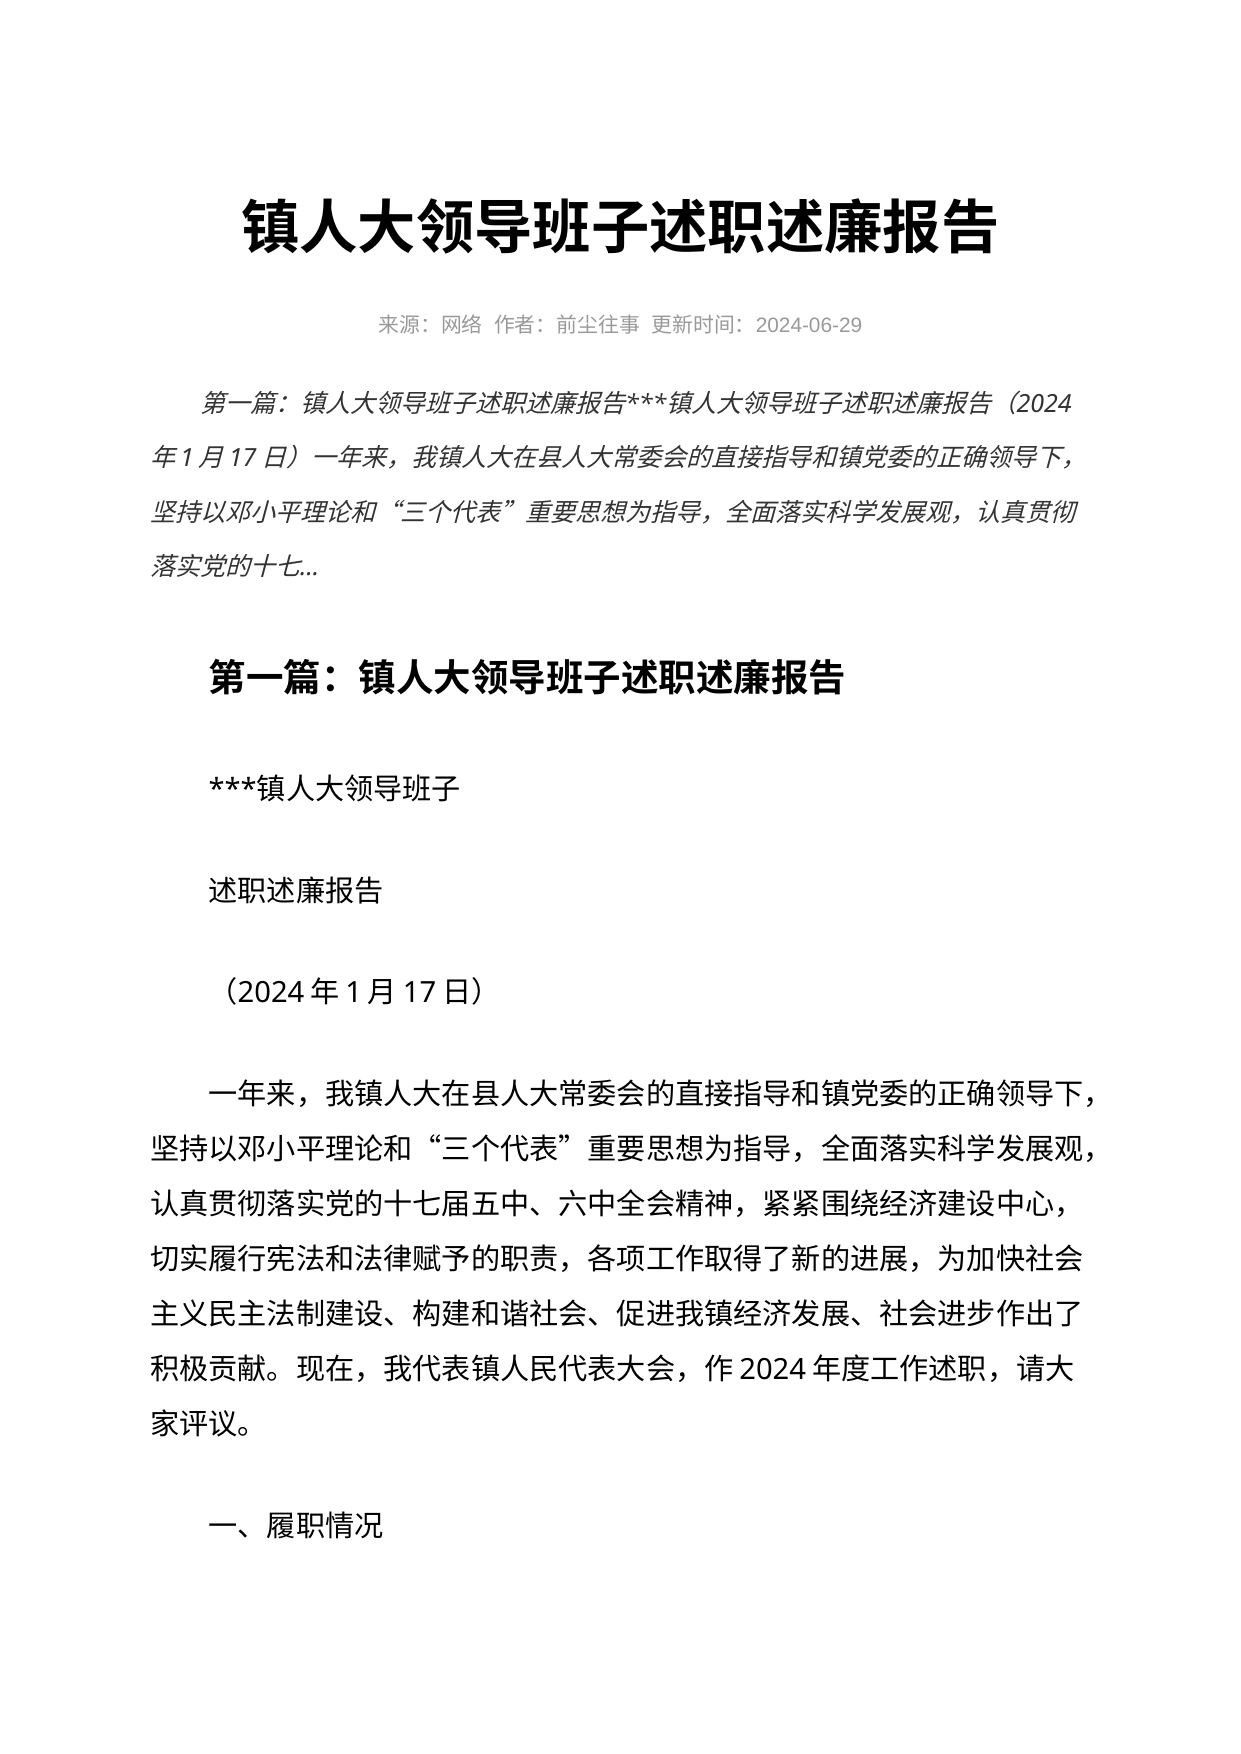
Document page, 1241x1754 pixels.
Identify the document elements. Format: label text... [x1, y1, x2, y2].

text 一、履职情况 [150, 1502, 1090, 1544]
text 来源：网络 作者：前尘往事 更新时间：2024-06-29 [150, 313, 1090, 337]
text （2024年1月17日） [150, 969, 1090, 1011]
text ***镇人大领导班子 [150, 765, 1090, 808]
text 第一篇：镇人大领导班子述职述廉报告 [150, 648, 1090, 702]
subtitle 镇人大领导班子述职述廉报告 [150, 181, 1090, 266]
text 第一篇：镇人大领导班子述职述廉报告***镇人大领导班子述职述廉报告（2024年1月17日）一年来，我镇人大在县人大常委会的直接指导和镇党委的正确领导下，坚持以邓小平理论和“三个代表”重要思想为指导，全面落实科学发展观，认真贯彻落实党的十七... [150, 383, 1090, 583]
text 述职述廉报告 [150, 867, 1090, 909]
text 一年来，我镇人大在县人大常委会的直接指导和镇党委的正确领导下，坚持以邓小平理论和“三个代表”重要思想为指导，全面落实科学发展观，认真贯彻落实党的十七届五中、六中全会精神，紧紧围绕经济建设中心，切实履行宪法和法律赋予的职责，各项工作取得了新的进展，为加快社会主义民主法制建设、构建和谐社会、促进我镇经济发展、社会进步作出了积极贡献。现在，我代表镇人民代表大会，作2024年度工作述职，请大家评议。 [150, 1071, 1090, 1443]
